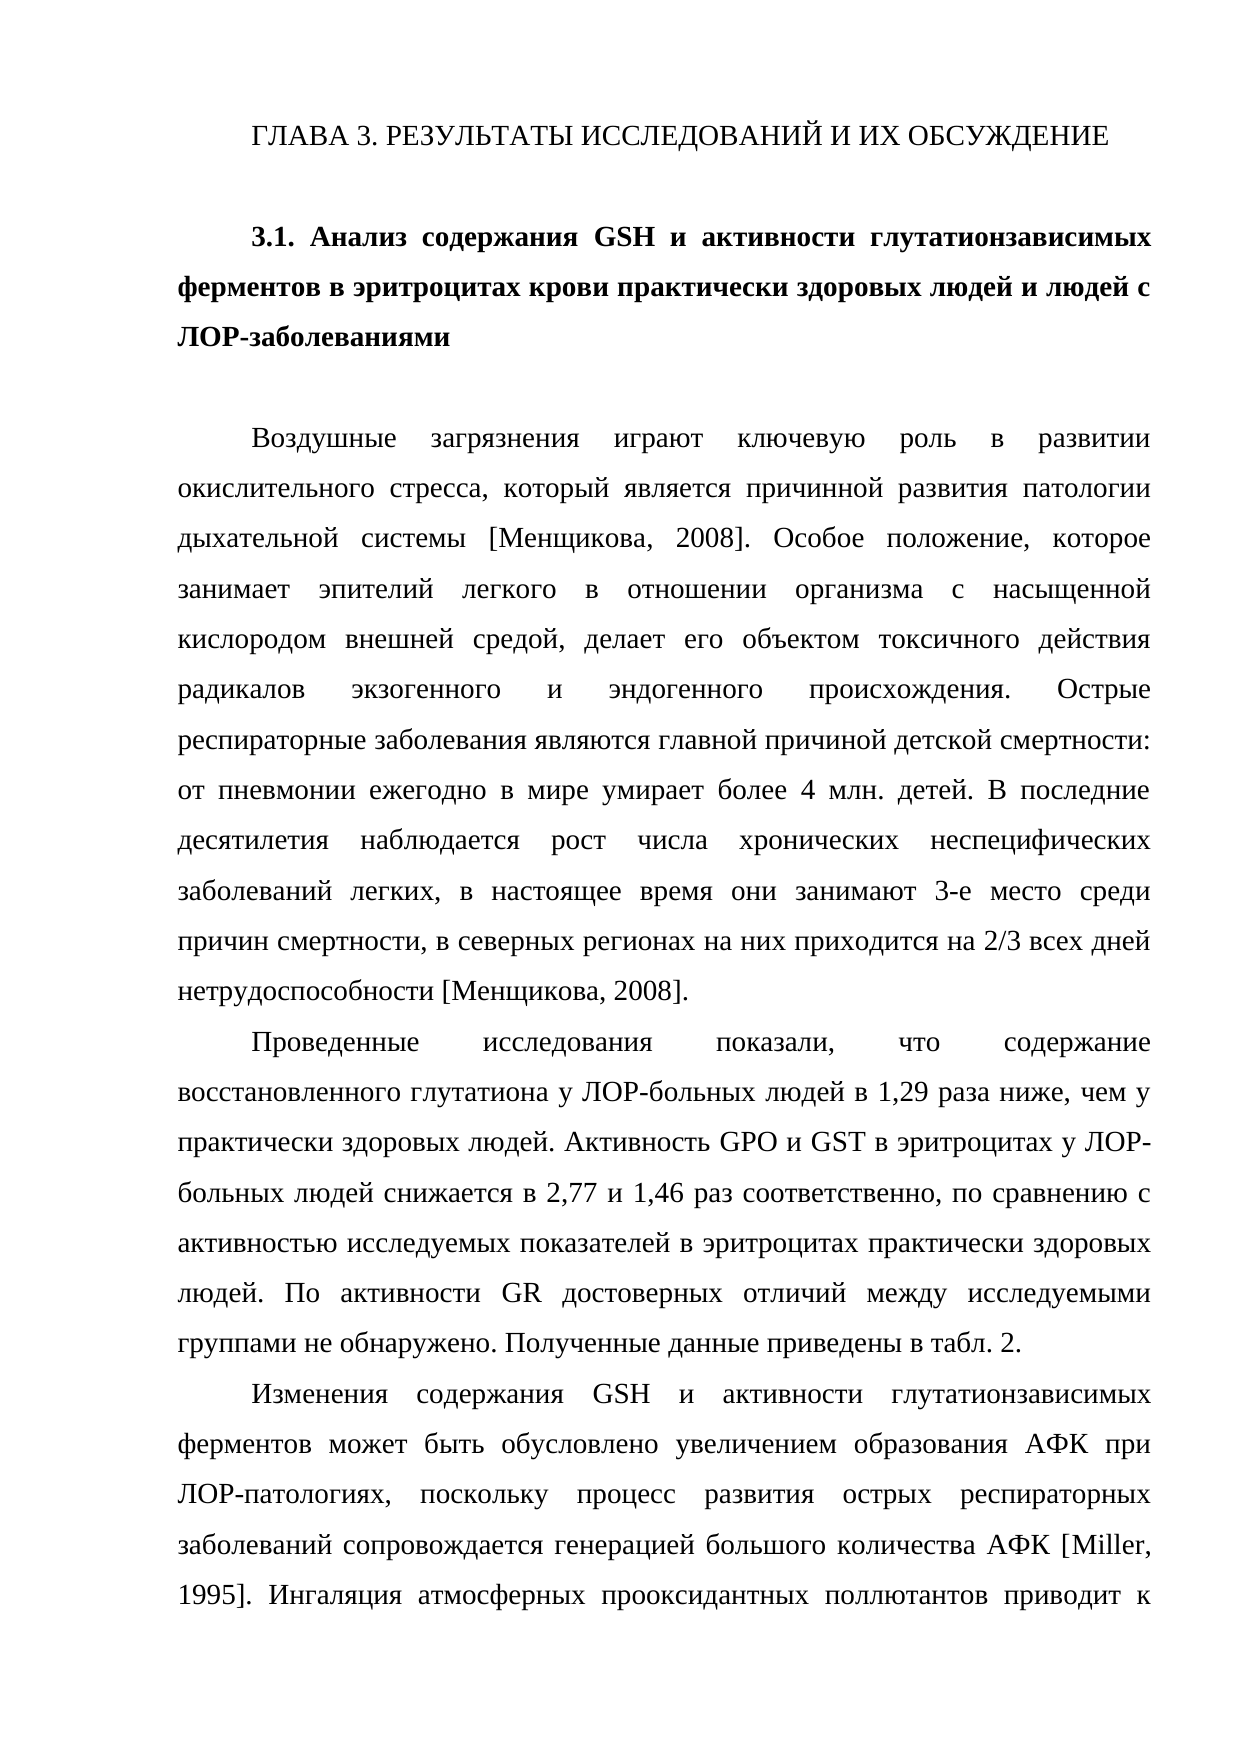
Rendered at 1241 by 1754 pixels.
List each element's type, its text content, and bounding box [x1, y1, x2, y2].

text Воздушные загрязнения играют ключевую роль в развитии окислительного стресса, который является причинной развития патологии дыхательной системы [Менщикова, 2008]. Особое положение, которое занимает эпителий легкого в отношении организма с насыщенной кислородом внешней средой, делает его объектом токсичного действия радикалов экзогенного и эндогенного происхождения. Острые респираторные заболевания являются главной причиной детской смертности: от пневмонии ежегодно в мире умирает более 4 млн. детей. В последние десятилетия наблюдается рост числа хронических неспецифических заболеваний легких, в настоящее время они занимают 3-е место среди причин смертности, в северных регионах на них приходится на 2/3 всех дней нетрудоспособности [Менщикова, 2008]. [177, 420, 1152, 1007]
list 3.1. Анализ содержания GSH и активности глутатионзависимых ферментов в эритроцитах крови практически здоровых людей и людей с ЛОР-заболеваниями [177, 219, 1152, 353]
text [177, 1376, 1152, 1611]
text ГЛАВА 3. РЕЗУЛЬТАТЫ ИССЛЕДОВАНИЙ И ИХ ОБСУЖДЕНИЕ [177, 118, 1152, 152]
text Проведенные исследования показали, что содержание восстановленного глутатиона у ЛОР-больных людей в 1,29 раза ниже, чем у практически здоровых людей. Активность GPO и GST в эритроцитах у ЛОР-больных людей снижается в 2,77 и 1,46 раз соответственно, по сравнению с активностью исследуемых показателей в эритроцитах практически здоровых людей. По активности GR достоверных отличий между исследуемыми группами не обнаружено. Полученные данные приведены в табл. 2. [177, 1024, 1152, 1359]
